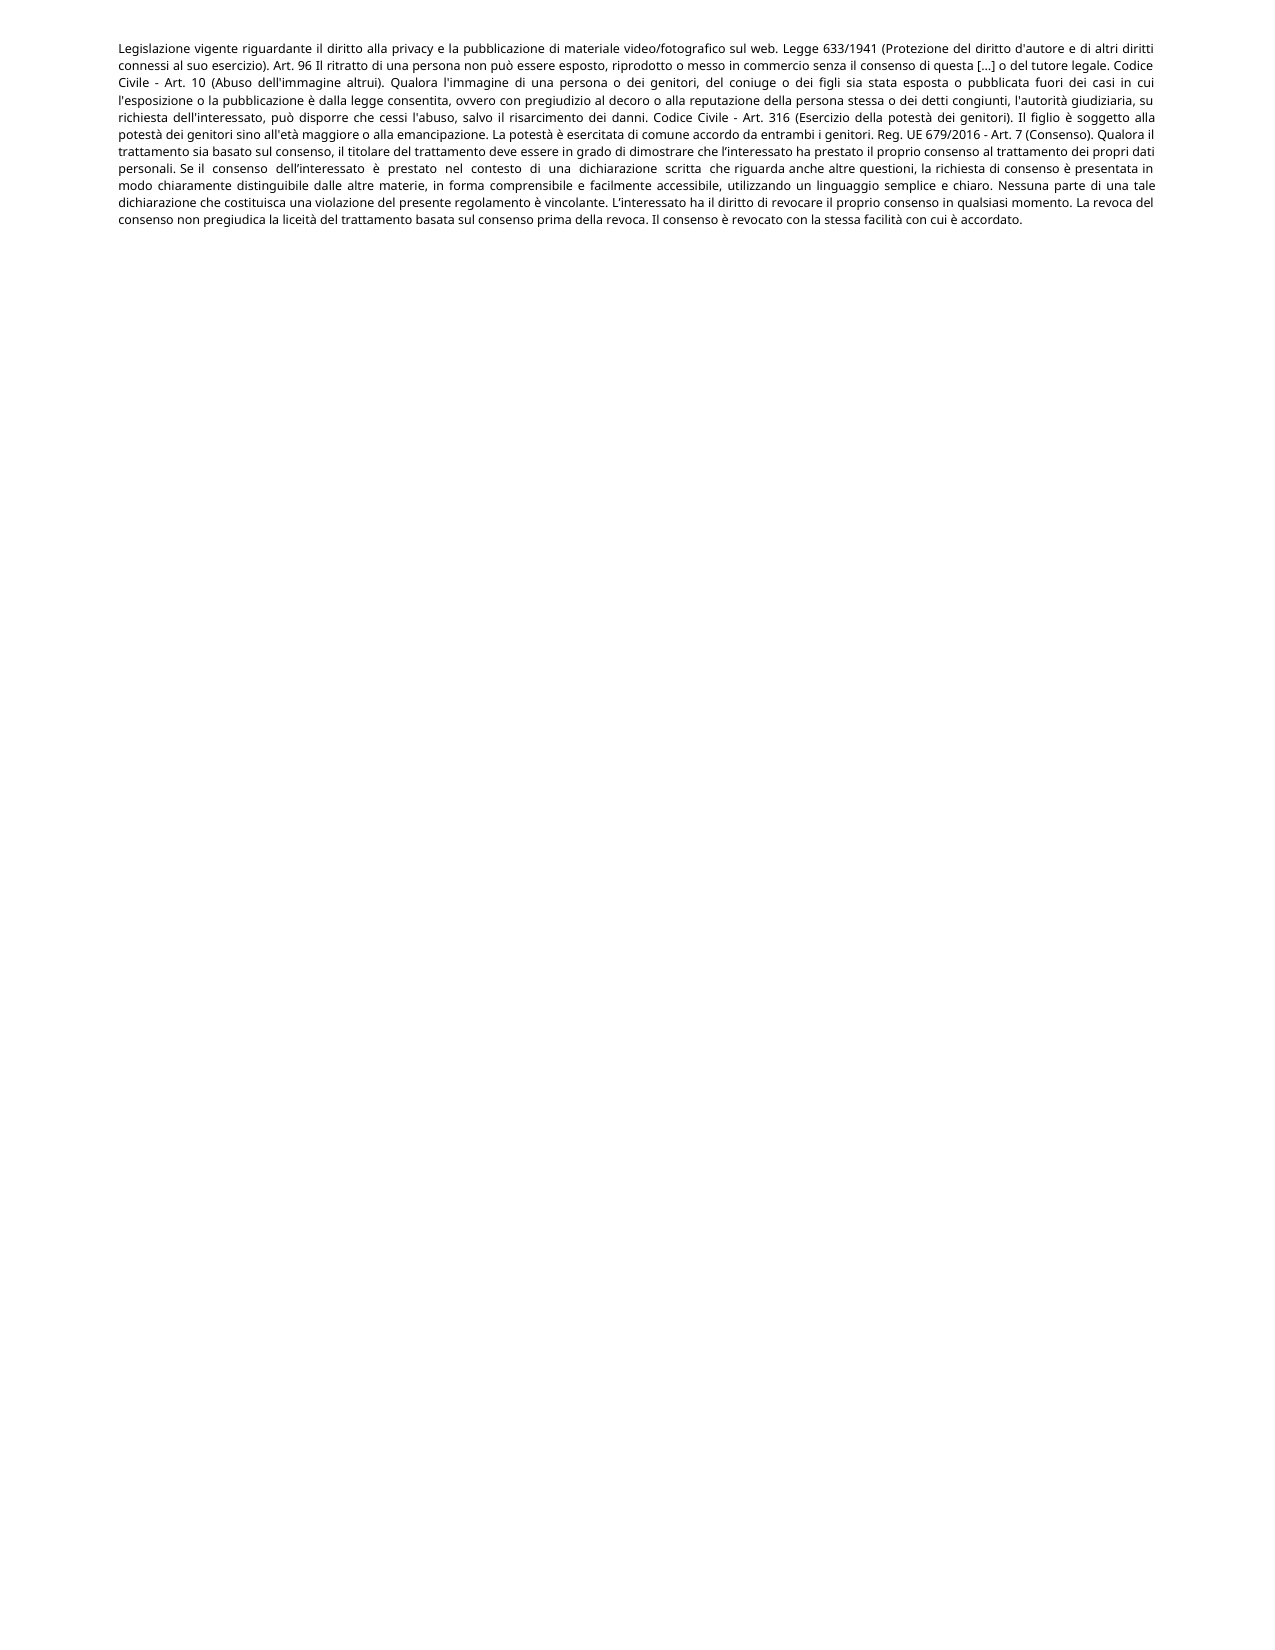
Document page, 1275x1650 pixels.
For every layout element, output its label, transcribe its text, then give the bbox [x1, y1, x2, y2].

text Legislazione vigente riguardante il diritto alla privacy e la pubblicazione di materiale video/fotografico sul web. Legge 633/1941 (Protezione del diritto d'autore e di altri diritti connessi al suo esercizio). Art. 96 Il ritratto di una persona non può essere esposto, riprodotto o messo in commercio senza il consenso di questa […] o del tutore legale. Codice Civile - Art. 10 (Abuso dell'immagine altrui). Qualora l'immagine di una persona o dei genitori, del coniuge o dei figli sia stata esposta o pubblicata fuori dei casi in cui l'esposizione o la pubblicazione è dalla legge consentita, ovvero con pregiudizio al decoro o alla reputazione della persona stessa o dei detti congiunti, l'autorità giudiziaria, su richiesta dell'interessato, può disporre che cessi l'abuso, salvo il risarcimento dei danni. Codice Civile - Art. 316 (Esercizio della potestà dei genitori). Il figlio è soggetto alla potestà dei genitori sino all'età maggiore o alla emancipazione. La potestà è esercitata di comune accordo da entrambi i genitori. Reg. UE 679/2016 - Art. 7 (Consenso). Qualora il trattamento sia basato sul consenso, il titolare del trattamento deve essere in grado di dimostrare che l’interessato ha prestato il proprio consenso al trattamento dei propri dati personali. Se il consenso dell’interessato è prestato nel contesto di una dichiarazione scritta che riguarda anche altre questioni, la richiesta di consenso è presentata in modo chiaramente distinguibile dalle altre materie, in forma comprensibile e facilmente accessibile, utilizzando un linguaggio semplice e chiaro. Nessuna parte di una tale dichiarazione che costituisca una violazione del presente regolamento è vincolante. L’interessato ha il diritto di revocare il proprio consenso in qualsiasi momento. La revoca del consenso non pregiudica la liceità del trattamento basata sul consenso prima della revoca. Il consenso è revocato con la stessa facilità con cui è accordato. [118, 40, 1157, 228]
